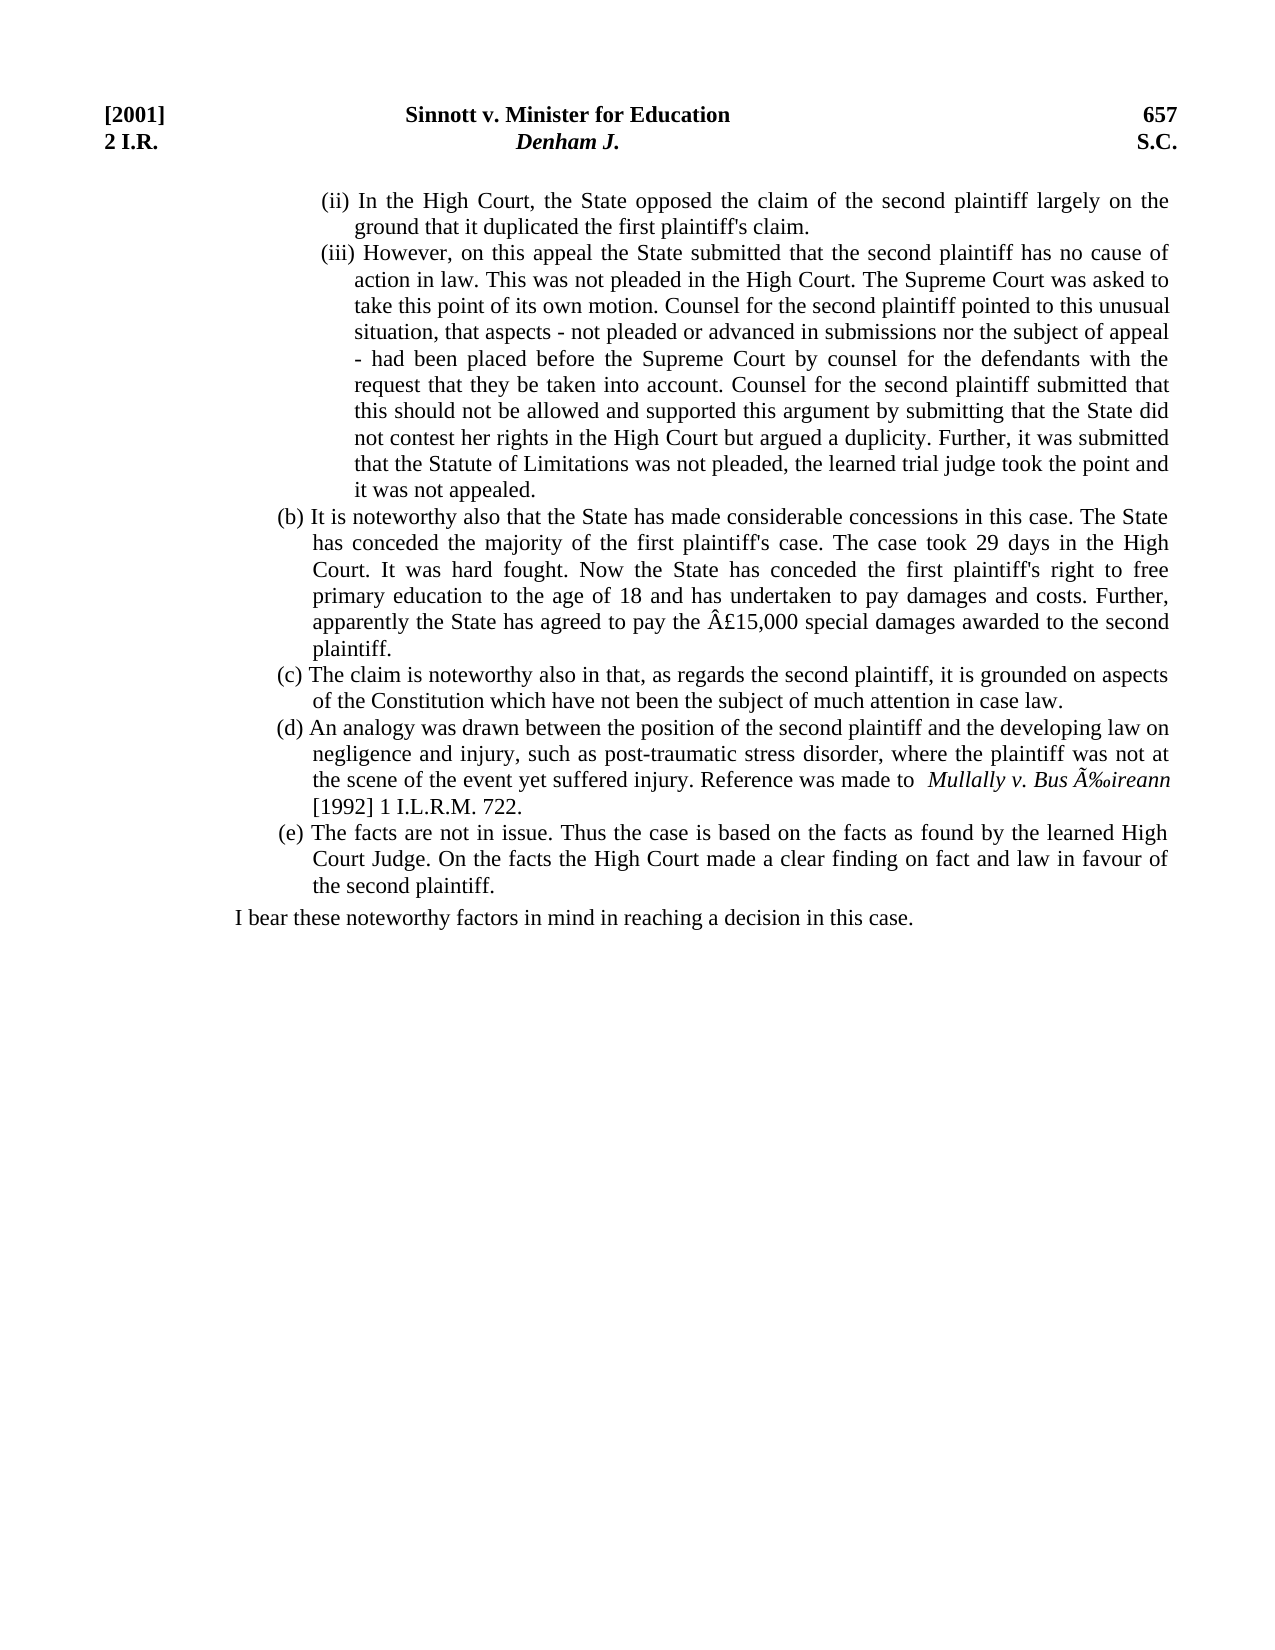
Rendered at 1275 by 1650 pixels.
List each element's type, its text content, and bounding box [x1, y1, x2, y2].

text (iii) However, on this appeal the State submitted that the second plaintiff has no cause of action in law. This was not pleaded in the High Court. The Supreme Court was asked to take this point of its own motion. Counsel for the second plaintiff pointed to this unusual situation, that aspects - not pleaded or advanced in submissions nor the subject of appeal - had been placed before the Supreme Court by counsel for the defendants with the request that they be taken into account. Counsel for the second plaintiff submitted that this should not be allowed and supported this argument by submitting that the State did not contest her rights in the High Court but argued a duplicity. Further, it was submitted that the Statute of Limitations was not pleaded, the learned trial judge took the point and it was not appealed. [312, 239, 1171, 503]
text (b) It is noteworthy also that the State has made considerable concessions in this case. The State has conceded the majority of the first plaintiff's case. The case took 29 days in the High Court. It was hard fought. Now the State has conceded the first plaintiff's right to free primary education to the age of 18 and has undertaken to pay damages and costs. Further, apparently the State has agreed to pay the Â£15,000 special damages awarded to the second plaintiff. [271, 503, 1171, 661]
text (d) An analogy was drawn between the position of the second plaintiff and the developing law on negligence and injury, such as post-traumatic stress disorder, where the plaintiff was not at the scene of the event yet suffered injury. Reference was made to Mullally v. Bus Ã‰ireann [1992] 1 I.L.R.M. 722. [271, 714, 1171, 819]
table_header 657 S.C. [948, 101, 1177, 154]
table_header Sinnott v. Minister for Education Denham J. [188, 101, 948, 154]
text (e) The facts are not in issue. Thus the case is based on the facts as found by the learned High Court Judge. On the facts the High Court made a clear finding on fact and law in favour of the second plaintiff. [271, 819, 1171, 898]
text I bear these noteworthy factors in mind in reaching a decision in this case. [229, 904, 1171, 931]
table_header [2001] 2 I.R. [104, 101, 187, 154]
text (c) The claim is noteworthy also in that, as regards the second plaintiff, it is grounded on aspects of the Constitution which have not been the subject of much attention in case law. [271, 661, 1171, 714]
text (ii) In the High Court, the State opposed the claim of the second plaintiff largely on the ground that it duplicated the first plaintiff's claim. [312, 187, 1171, 239]
